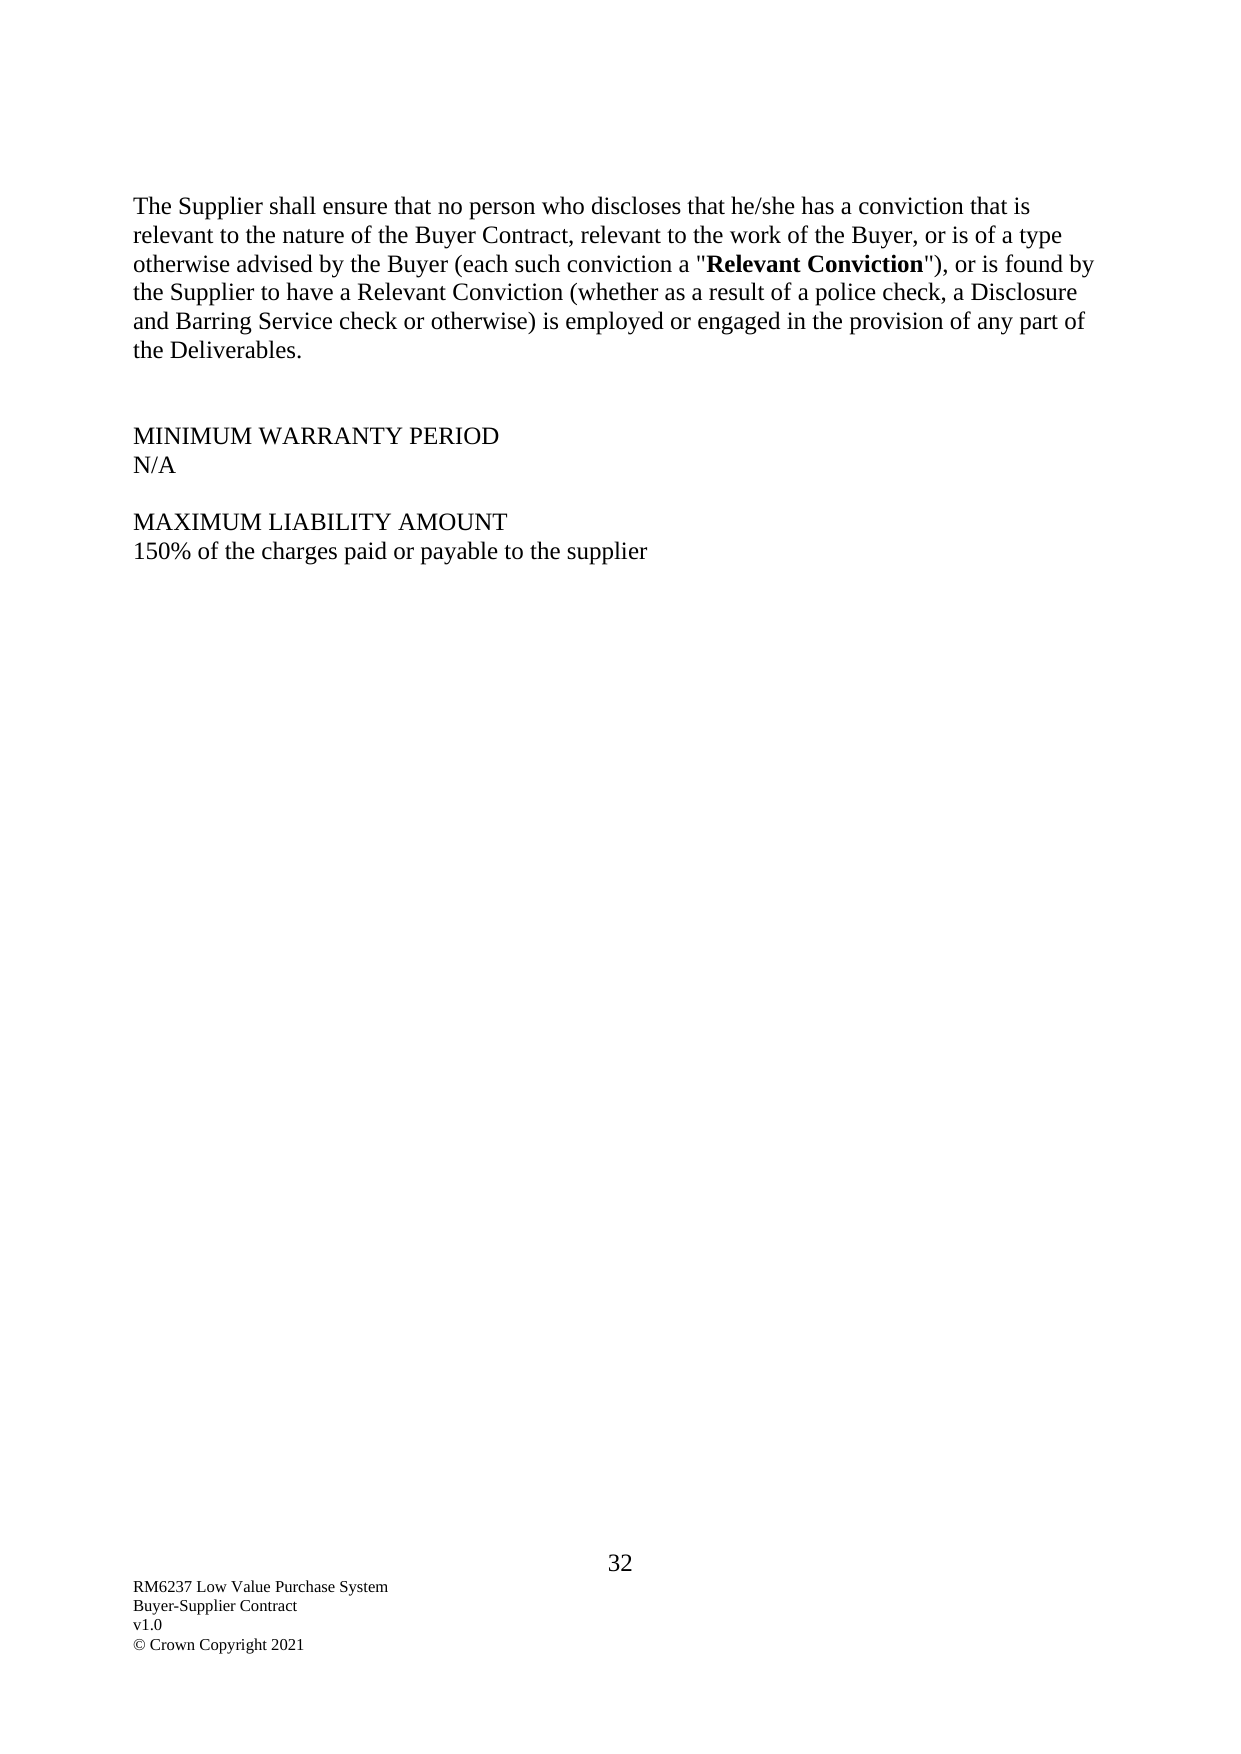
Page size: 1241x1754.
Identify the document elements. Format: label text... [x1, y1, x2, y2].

text MINIMUM WARRANTY PERIOD [133, 421, 1107, 450]
text 150% of the charges paid or payable to the supplier [133, 536, 1107, 565]
text N/A [133, 450, 1107, 479]
text MAXIMUM LIABILITY AMOUNT [133, 507, 1107, 536]
text The Supplier shall ensure that no person who discloses that he/she has a conviction that is relevant to the nature of the Buyer Contract, relevant to the work of the Buyer, or is of a type otherwise advised by the Buyer (each such conviction a "Relevant Conviction"), or is found by the Supplier to have a Relevant Conviction (whether as a result of a police check, a Disclosure and Barring Service check or otherwise) is employed or engaged in the provision of any part of the Deliverables. [133, 191, 1107, 364]
